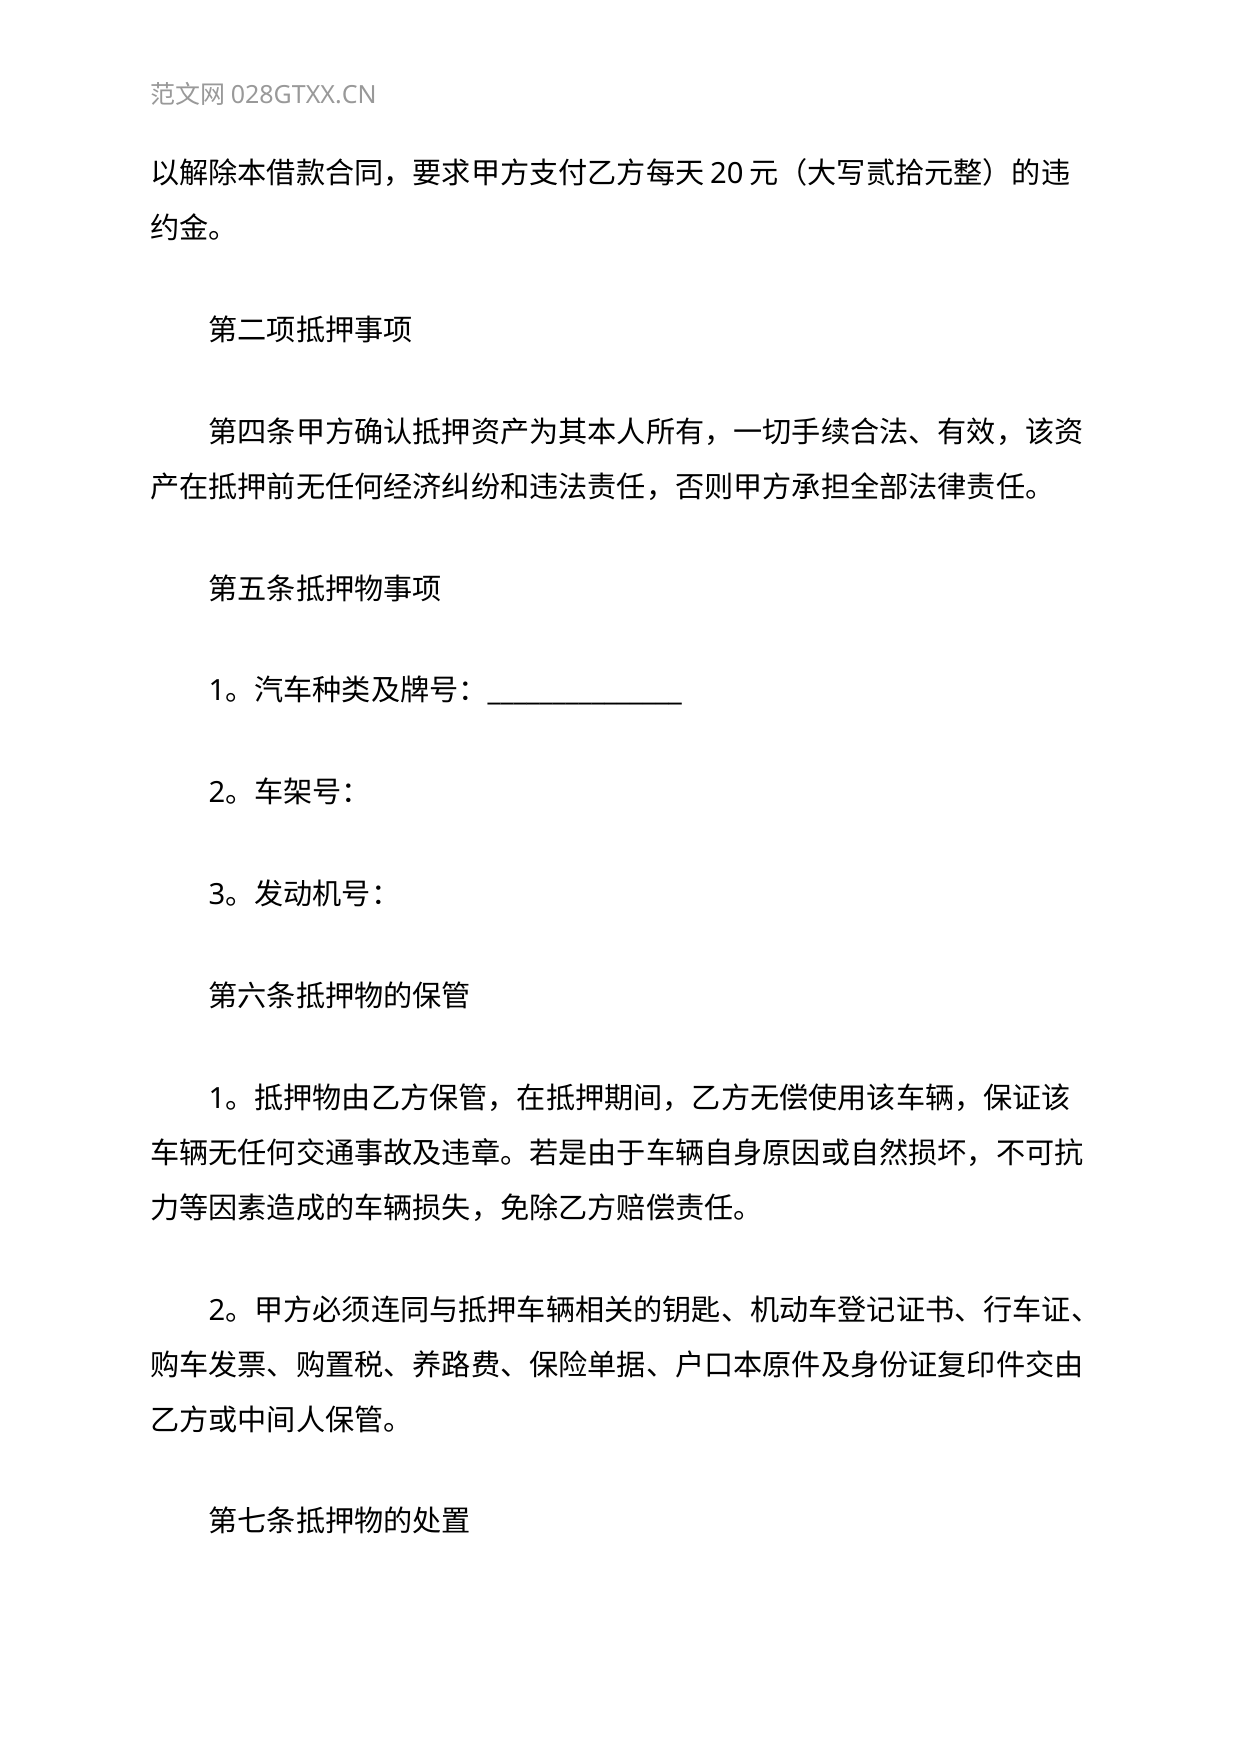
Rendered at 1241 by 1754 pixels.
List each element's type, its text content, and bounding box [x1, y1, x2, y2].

text 第四条甲方确认抵押资产为其本人所有，一切手续合法、有效，该资产在抵押前无任何经济纠纷和违法责任，否则甲方承担全部法律责任。 [150, 408, 1090, 506]
text 第二项抵押事项 [150, 307, 1090, 349]
text 第五条抵押物事项 [150, 565, 1090, 607]
text 第七条抵押物的处置 [150, 1498, 1090, 1540]
text 2。车架号： [150, 769, 1090, 811]
text 第六条抵押物的保管 [150, 973, 1090, 1015]
text 3。发动机号： [150, 871, 1090, 913]
text 1。汽车种类及牌号：_______________ [150, 667, 1090, 709]
text 2。甲方必须连同与抵押车辆相关的钥匙、机动车登记证书、行车证、购车发票、购置税、养路费、保险单据、户口本原件及身份证复印件交由乙方或中间人保管。 [150, 1286, 1090, 1438]
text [150, 150, 1090, 247]
text 1。抵押物由乙方保管，在抵押期间，乙方无偿使用该车辆，保证该车辆无任何交通事故及违章。若是由于车辆自身原因或自然损坏，不可抗力等因素造成的车辆损失，免除乙方赔偿责任。 [150, 1075, 1090, 1227]
